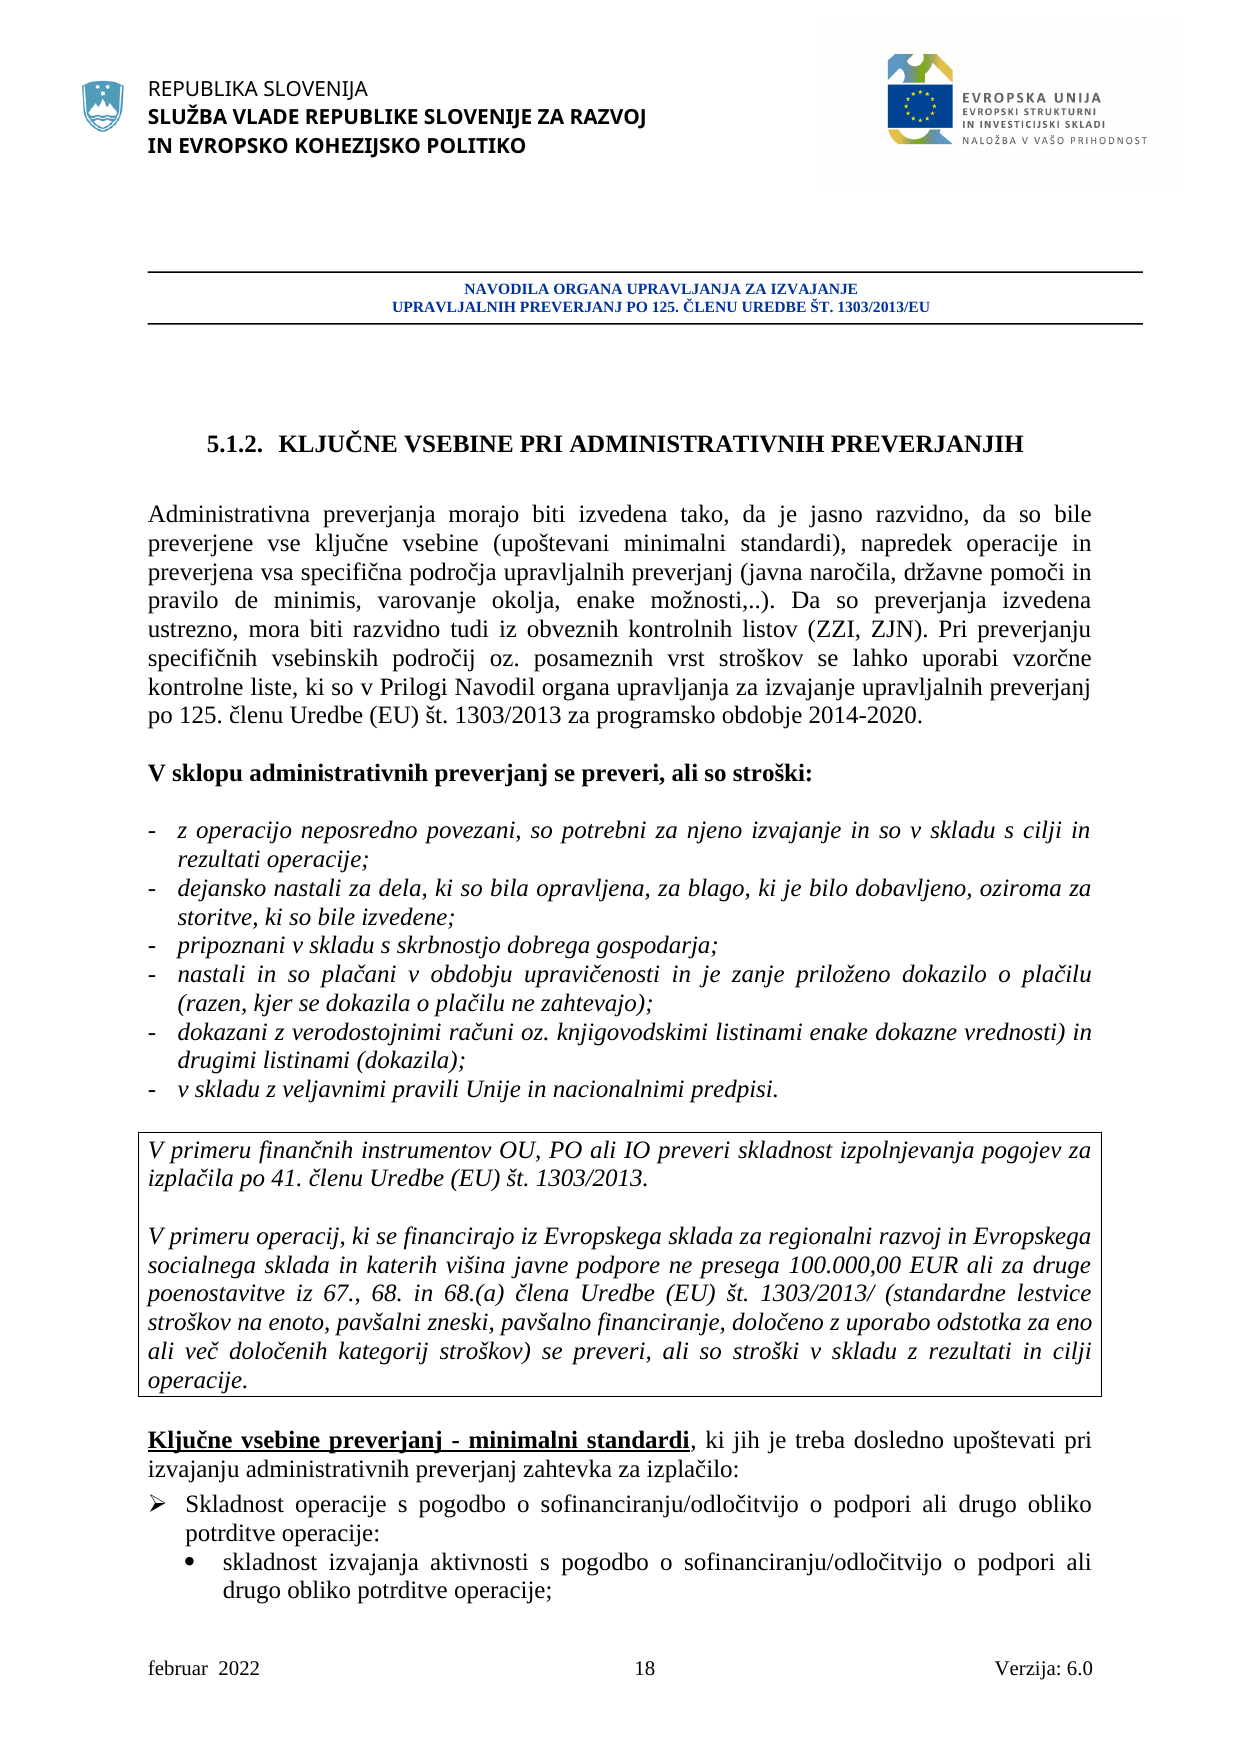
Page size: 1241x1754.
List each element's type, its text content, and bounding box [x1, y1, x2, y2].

list skladnost izvajanja aktivnosti s pogodbo o sofinanciranju/odločitvijo o podpori ali drugo obliko potrditve operacije; [185, 1547, 1093, 1604]
text V primeru finančnih instrumentov OU, PO ali IO preveri skladnost izpolnjevanja pogojev za izplačila po 41. členu Uredbe (EU) št. 1303/2013. [139, 1133, 1101, 1192]
list pripoznani v skladu s skrbnostjo dobrega gospodarja; [148, 930, 1093, 959]
subtitle 5.1.2. KLJUČNE VSEBINE PRI ADMINISTRATIVNIH PREVERJANJIH [207, 429, 1093, 458]
list nastali in so plačani v obdobju upravičenosti in je zanje priloženo dokazilo o plačilu (razen, kjer se dokazila o plačilu ne zahtevajo); [148, 959, 1093, 1017]
list Skladnost operacije s pogodbo o sofinanciranju/odločitvijo o podpori ali drugo obliko potrditve operacije: [148, 1489, 1093, 1547]
list dejansko nastali za dela, ki so bila opravljena, za blago, ki je bilo dobavljeno, oziroma za storitve, ki so bile izvedene; [148, 873, 1093, 930]
picture [821, 15, 1183, 191]
picture [76, 75, 127, 132]
text V sklopu administrativnih preverjanj se preveri, ali so stroški: [148, 758, 1093, 787]
list z operacijo neposredno povezani, so potrebni za njeno izvajanje in so v skladu s cilji in rezultati operacije; [148, 815, 1093, 873]
text Ključne vsebine preverjanj - minimalni standardi, ki jih je treba dosledno upoštevati pri izvajanju administrativnih preverjanj zahtevka za izplačilo: [148, 1425, 1093, 1483]
list dokazani z verodostojnimi računi oz. knjigovodskimi listinami enake dokazne vrednosti) in drugimi listinami (dokazila); [148, 1017, 1093, 1074]
list v skladu z veljavnimi pravili Unije in nacionalnimi predpisi. [148, 1074, 1093, 1103]
text Administrativna preverjanja morajo biti izvedena tako, da je jasno razvidno, da so bile preverjene vse ključne vsebine (upoštevani minimalni standardi), napredek operacije in preverjena vsa specifična področja upravljalnih preverjanj (javna naročila, državne pomoči in pravilo de minimis, varovanje okolja, enake možnosti,..). Da so preverjanja izvedena ustrezno, mora biti razvidno tudi iz obveznih kontrolnih listov (ZZI, ZJN). Pri preverjanju specifičnih vsebinskih področij oz. posameznih vrst stroškov se lahko uporabi vzorčne kontrolne liste, ki so v Prilogi Navodil organa upravljanja za izvajanje upravljalnih preverjanj po 125. členu Uredbe (EU) št. 1303/2013 za programsko obdobje 2014-2020. [148, 499, 1093, 729]
text V primeru operacij, ki se financirajo iz Evropskega sklada za regionalni razvoj in Evropskega socialnega sklada in katerih višina javne podpore ne presega 100.000,00 EUR ali za druge poenostavitve iz 67., 68. in 68.(a) člena Uredbe (EU) št. 1303/2013/ (standardne lestvice stroškov na enoto, pavšalni zneski, pavšalno financiranje, določeno z uporabo odstotka za eno ali več določenih kategorij stroškov) se preveri, ali so stroški v skladu z rezultati in cilji operacije. [139, 1218, 1101, 1396]
